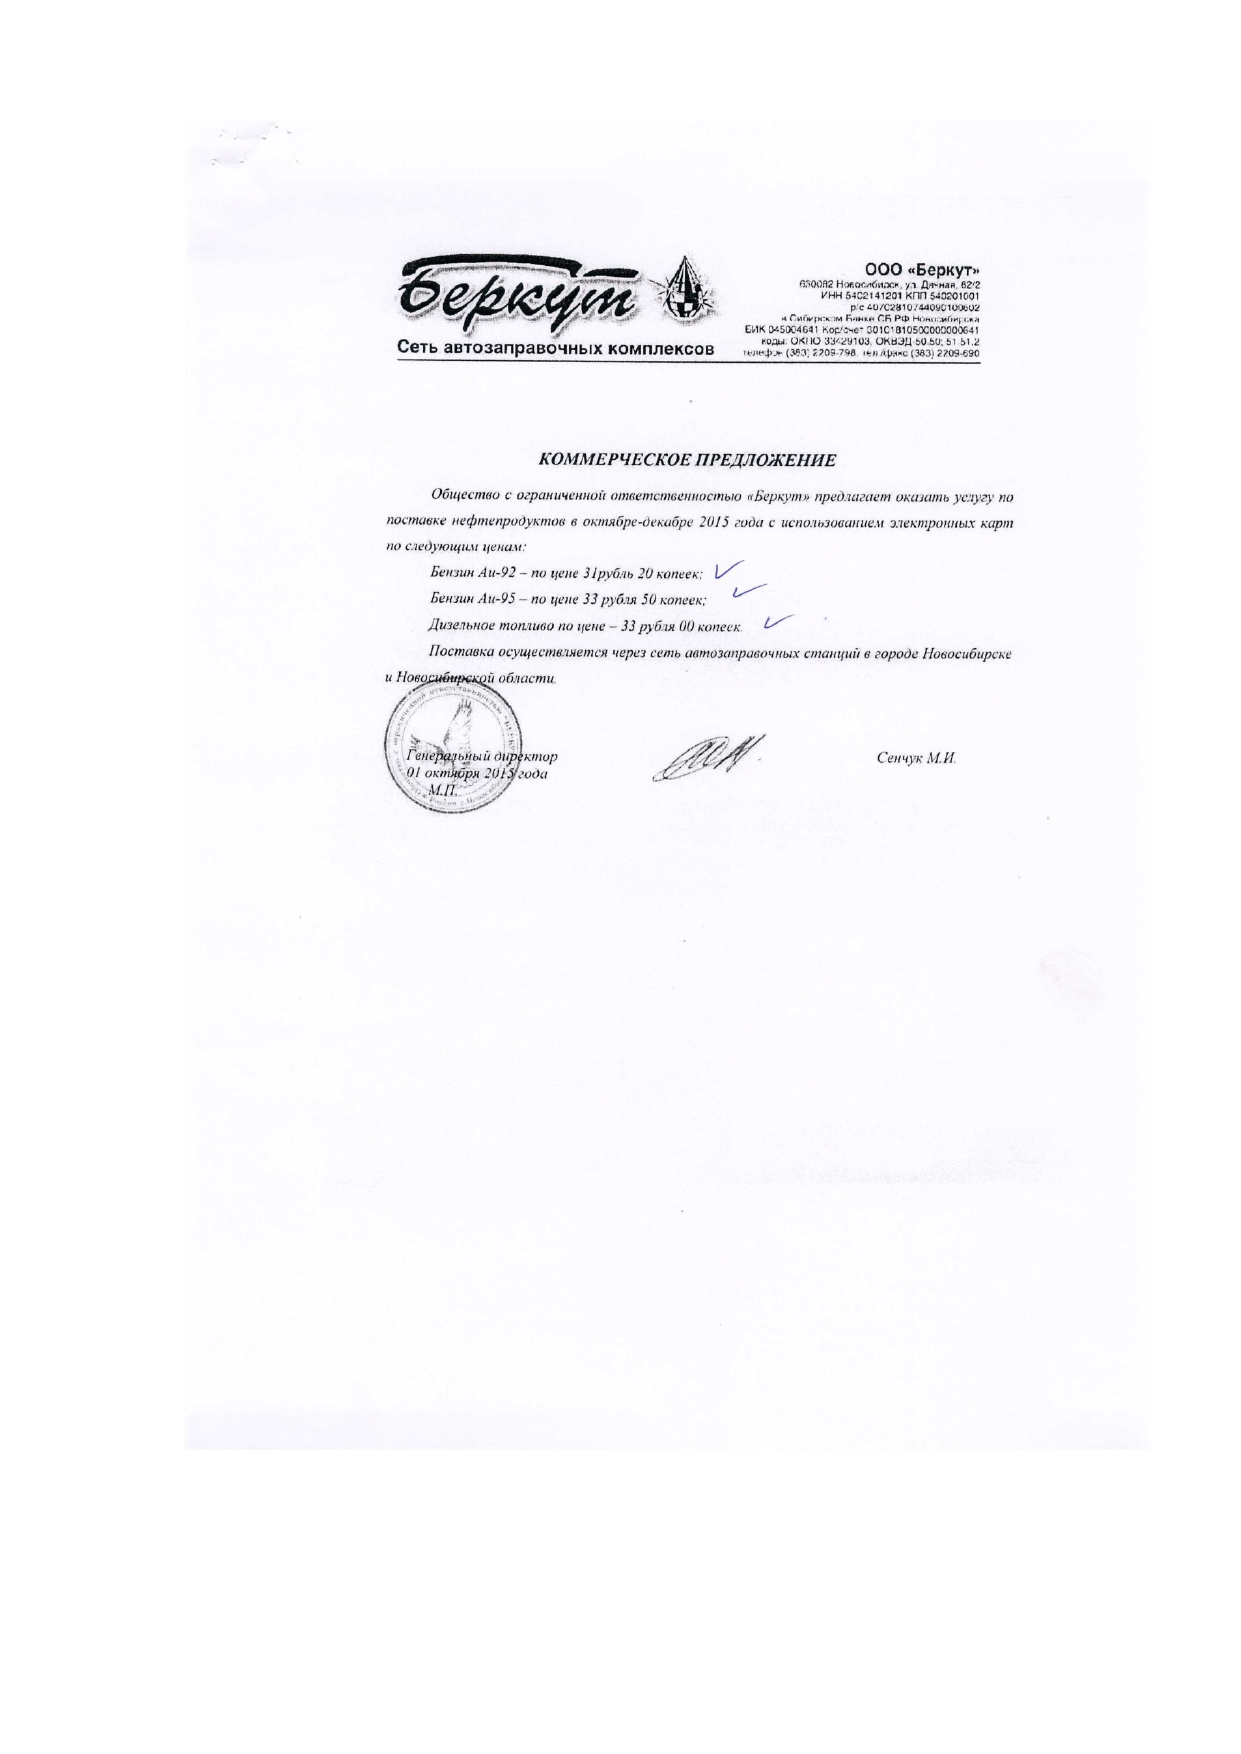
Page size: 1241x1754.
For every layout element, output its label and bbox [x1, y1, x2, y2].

picture [177, 118, 1151, 1451]
